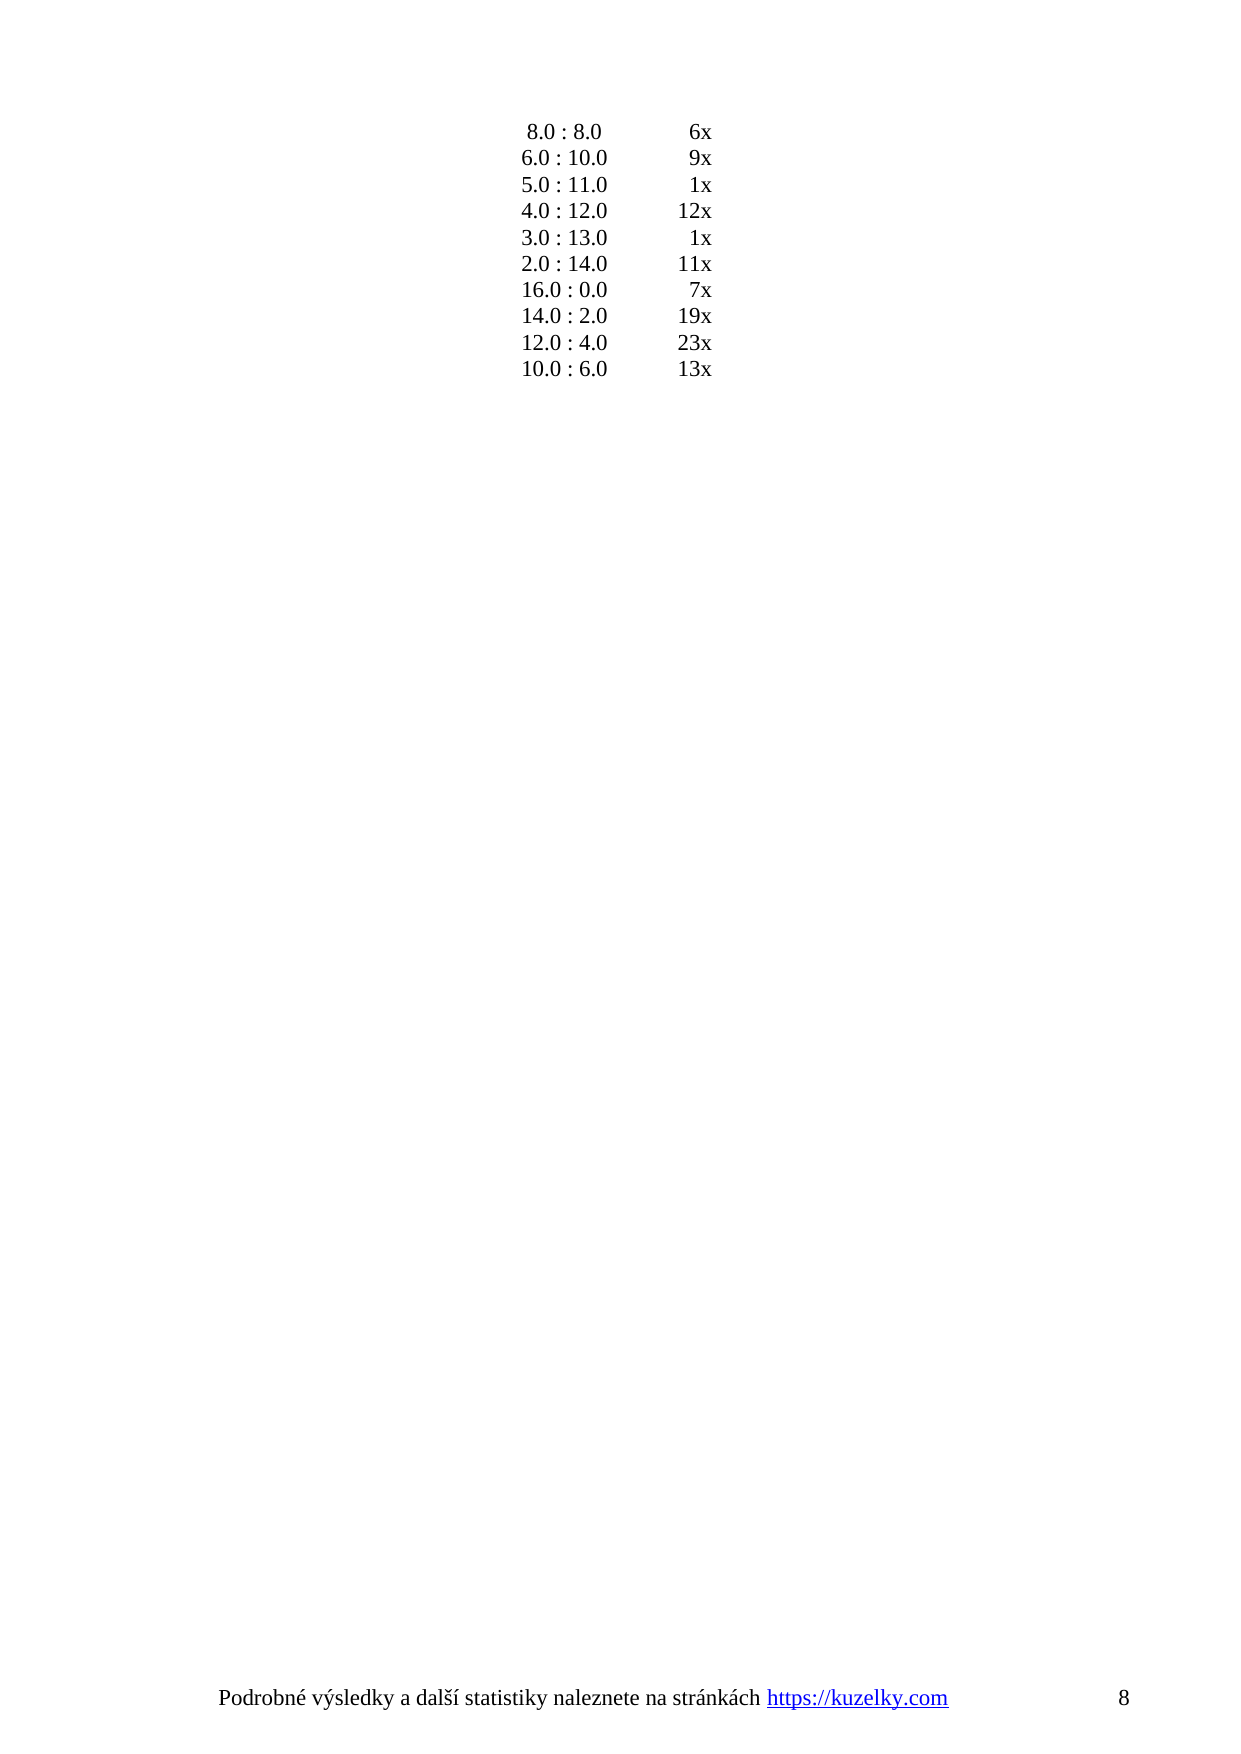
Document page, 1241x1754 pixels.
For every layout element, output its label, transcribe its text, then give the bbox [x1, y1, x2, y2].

text 12.0 : 4.0 23x [106, 329, 1134, 355]
text 10.0 : 6.0 13x [106, 355, 1134, 382]
text 3.0 : 13.0 1x [106, 223, 1134, 250]
text 5.0 : 11.0 1x [106, 171, 1134, 197]
text 4.0 : 12.0 12x [106, 197, 1134, 223]
text 8.0 : 8.0 6x [106, 118, 1134, 144]
text 2.0 : 14.0 11x [106, 250, 1134, 276]
text 14.0 : 2.0 19x [106, 303, 1134, 329]
text 16.0 : 0.0 7x [106, 276, 1134, 303]
text 6.0 : 10.0 9x [106, 144, 1134, 171]
